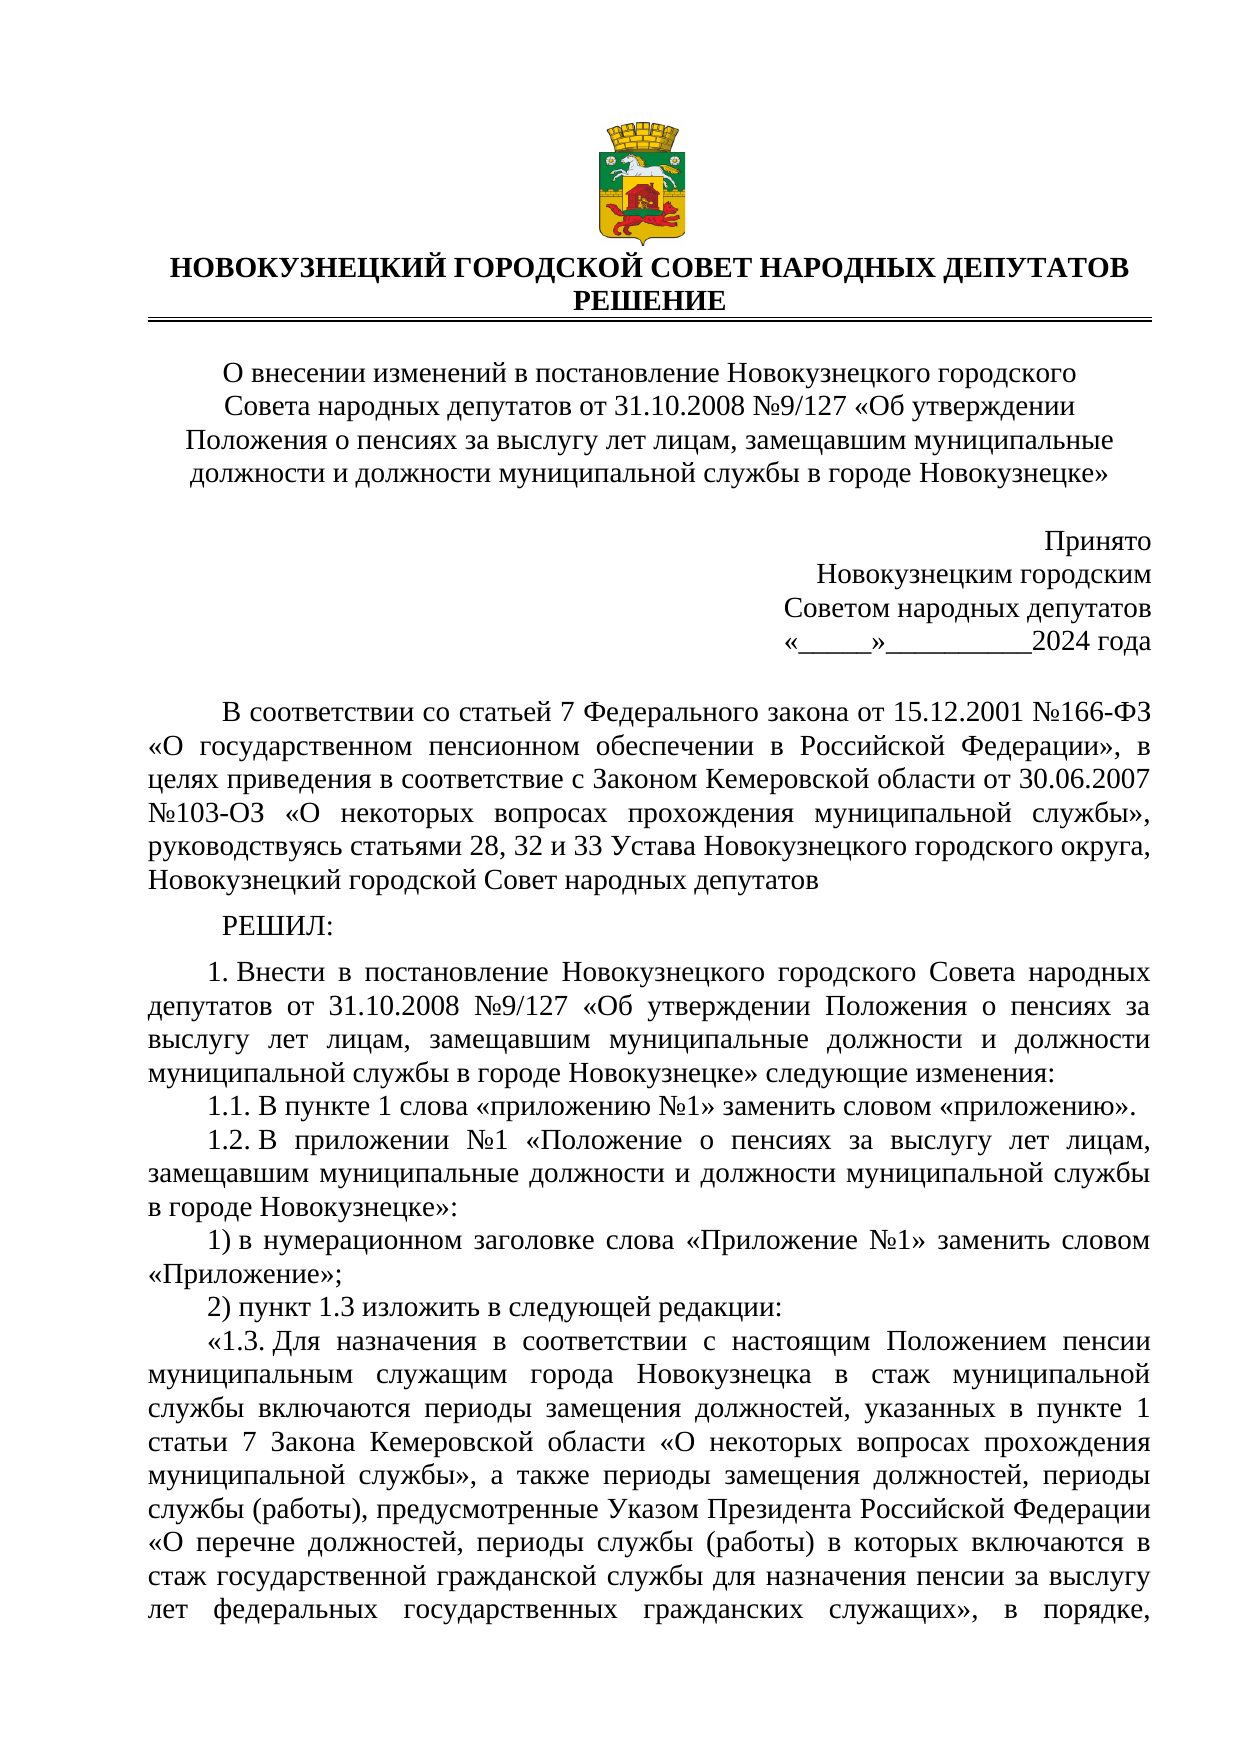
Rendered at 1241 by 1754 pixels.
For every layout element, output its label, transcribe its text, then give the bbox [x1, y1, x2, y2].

text РЕШИЛ: [148, 908, 1152, 942]
text РЕШЕНИЕ [148, 283, 1152, 317]
text Новокузнецким городским [148, 556, 1152, 590]
text 2) пункт 1.3 изложить в следующей редакции: [148, 1289, 1152, 1323]
text Принято [148, 523, 1152, 556]
text В соответствии со статьей 7 Федерального закона от 15.12.2001 №166-ФЗ «О государственном пенсионном обеспечении в Российской Федерации», в целях приведения в соответствие с Законом Кемеровской области от 30.06.2007 №103-ОЗ «О некоторых вопросах прохождения муниципальной службы», руководствуясь статьями 28, 32 и 33 Устава Новокузнецкого городского округа, Новокузнецкий городской Совет народных депутатов [148, 694, 1152, 896]
picture [599, 122, 686, 246]
text 1.2. В приложении №1 «Положение о пенсиях за выслугу лет лицам, замещавшим муниципальные должности и должности муниципальной службы в городе Новокузнецке»: [148, 1122, 1152, 1222]
table_header [148, 118, 1137, 250]
text О внесении изменений в постановление Новокузнецкого городского Совета народных депутатов от 31.10.2008 №9/127 «Об утверждении Положения о пенсиях за выслугу лет лицам, замещавшим муниципальные должности и должности муниципальной службы в городе Новокузнецке» [148, 355, 1152, 489]
text НОВОКУЗНЕЦКИЙ ГОРОДСКОЙ СОВЕТ НАРОДНЫХ ДЕПУТАТОВ [148, 250, 1152, 283]
text 1. Внести в постановление Новокузнецкого городского Совета народных депутатов от 31.10.2008 №9/127 «Об утверждении Положения о пенсиях за выслугу лет лицам, замещавшим муниципальные должности и должности муниципальной службы в городе Новокузнецке» следующие изменения: [148, 954, 1152, 1088]
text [148, 1323, 1152, 1625]
text «_____»__________2024 года [148, 623, 1152, 657]
text 1) в нумерационном заголовке слова «Приложение №1» заменить словом «Приложение»; [148, 1222, 1152, 1289]
text Советом народных депутатов [148, 590, 1152, 623]
text 1.1. В пункте 1 слова «приложению №1» заменить словом «приложению». [148, 1088, 1152, 1122]
